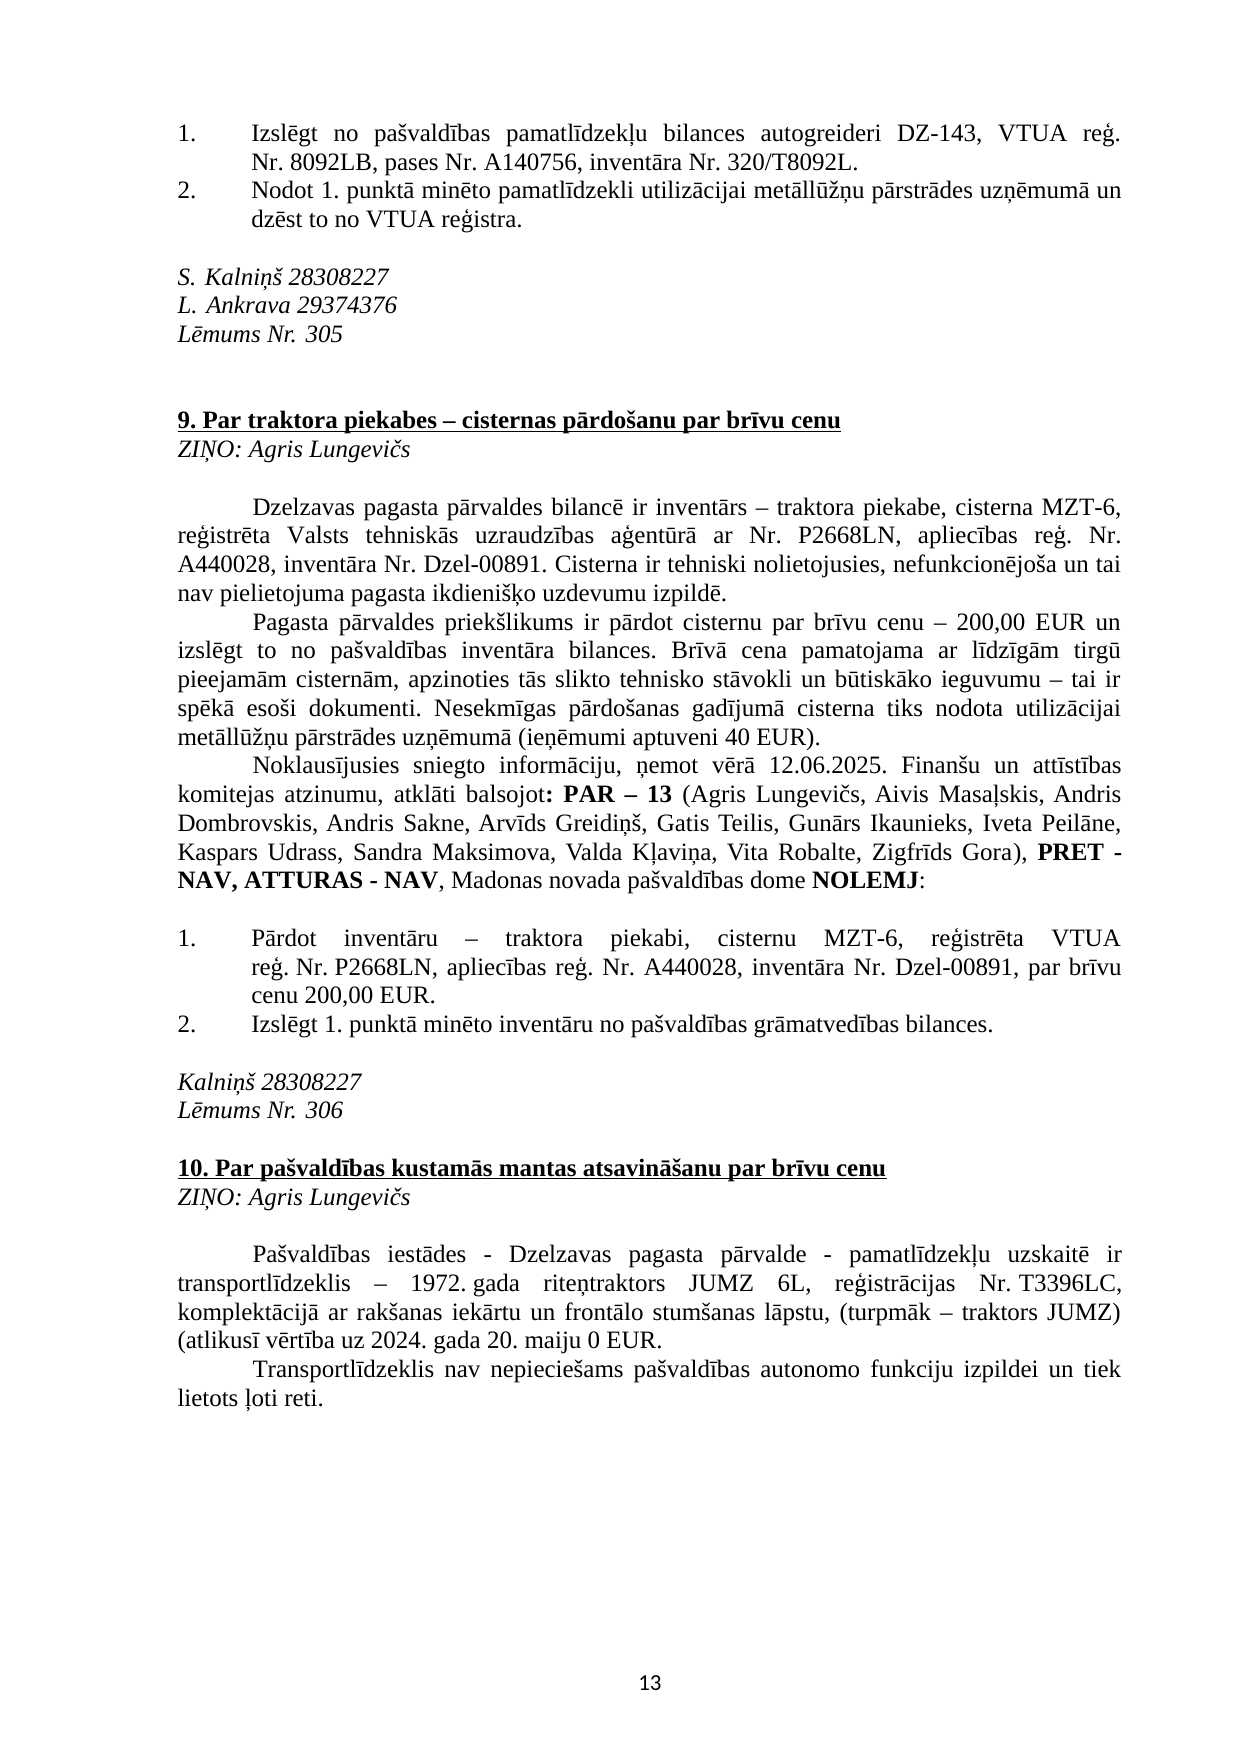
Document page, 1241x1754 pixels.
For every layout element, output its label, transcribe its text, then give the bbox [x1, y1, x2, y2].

text Lēmums Nr. 305 [177, 319, 1122, 348]
text Transportlīdzeklis nav nepieciešams pašvaldības autonomo funkciju izpildei un tiek lietots ļoti reti. [177, 1354, 1122, 1412]
list Izslēgt no pašvaldības pamatlīdzekļu bilances autogreideri DZ-143, VTUA reģ. Nr. 8092LB, pases Nr. A140756, inventāra Nr. 320/T8092L. [177, 118, 1122, 176]
text Dzelzavas pagasta pārvaldes bilancē ir inventārs – traktora piekabe, cisterna MZT-6, reģistrēta Valsts tehniskās uzraudzības aģentūrā ar Nr. P2668LN, apliecības reģ. Nr. A440028, inventāra Nr. Dzel-00891. Cisterna ir tehniski nolietojusies, nefunkcionējoša un tai nav pielietojuma pagasta ikdienišķo uzdevumu izpildē. [177, 492, 1122, 607]
text Noklausījusies sniegto informāciju, ņemot vērā 12.06.2025. Finanšu un attīstības komitejas atzinumu, atklāti balsojot: PAR – 13 (Agris Lungevičs, Aivis Masaļskis, Andris Dombrovskis, Andris Sakne, Arvīds Greidiņš, Gatis Teilis, Gunārs Ikaunieks, Iveta Peilāne, Kaspars Udrass, Sandra Maksimova, Valda Kļaviņa, Vita Robalte, Zigfrīds Gora), PRET - NAV, ATTURAS - NAV, Madonas novada pašvaldības dome NOLEMJ: [177, 751, 1122, 894]
text Pagasta pārvaldes priekšlikums ir pārdot cisternu par brīvu cenu – 200,00 EUR un izslēgt to no pašvaldības inventāra bilances. Brīvā cena pamatojama ar līdzīgām tirgū pieejamām cisternām, apzinoties tās slikto tehnisko stāvokli un būtiskāko ieguvumu – tai ir spēkā esoši dokumenti. Nesekmīgas pārdošanas gadījumā cisterna tiks nodota utilizācijai metāllūžņu pārstrādes uzņēmumā (ieņēmumi aptuveni 40 EUR). [177, 607, 1122, 751]
text 9. Par traktora piekabes – cisternas pārdošanu par brīvu cenu [177, 406, 1122, 434]
text Kalniņš 28308227 [177, 1067, 1122, 1096]
list Izslēgt 1. punktā minēto inventāru no pašvaldības grāmatvedības bilances. [177, 1009, 1122, 1038]
text L. Ankrava 29374376 [177, 291, 1122, 319]
text Lēmums Nr. 306 [177, 1096, 1122, 1124]
text S. Kalniņš 28308227 [177, 262, 1122, 291]
text ZIŅO: Agris Lungevičs [177, 1182, 1122, 1211]
text Pašvaldības iestādes - Dzelzavas pagasta pārvalde - pamatlīdzekļu uzskaitē ir transportlīdzeklis – 1972. gada riteņtraktors JUMZ 6L, reģistrācijas Nr. T3396LC, komplektācijā ar rakšanas iekārtu un frontālo stumšanas lāpstu, (turpmāk – traktors JUMZ) (atlikusī vērtība uz 2024. gada 20. maiju 0 EUR. [177, 1239, 1122, 1354]
text ZIŅO: Agris Lungevičs [177, 434, 1122, 463]
text 10. Par pašvaldības kustamās mantas atsavināšanu par brīvu cenu [177, 1153, 1122, 1182]
list Pārdot inventāru – traktora piekabi, cisternu MZT-6, reģistrēta VTUA reģ. Nr. P2668LN, apliecības reģ. Nr. A440028, inventāra Nr. Dzel-00891, par brīvu cenu 200,00 EUR. [177, 923, 1122, 1009]
list Nodot 1. punktā minēto pamatlīdzekli utilizācijai metāllūžņu pārstrādes uzņēmumā un dzēst to no VTUA reģistra. [177, 176, 1122, 233]
